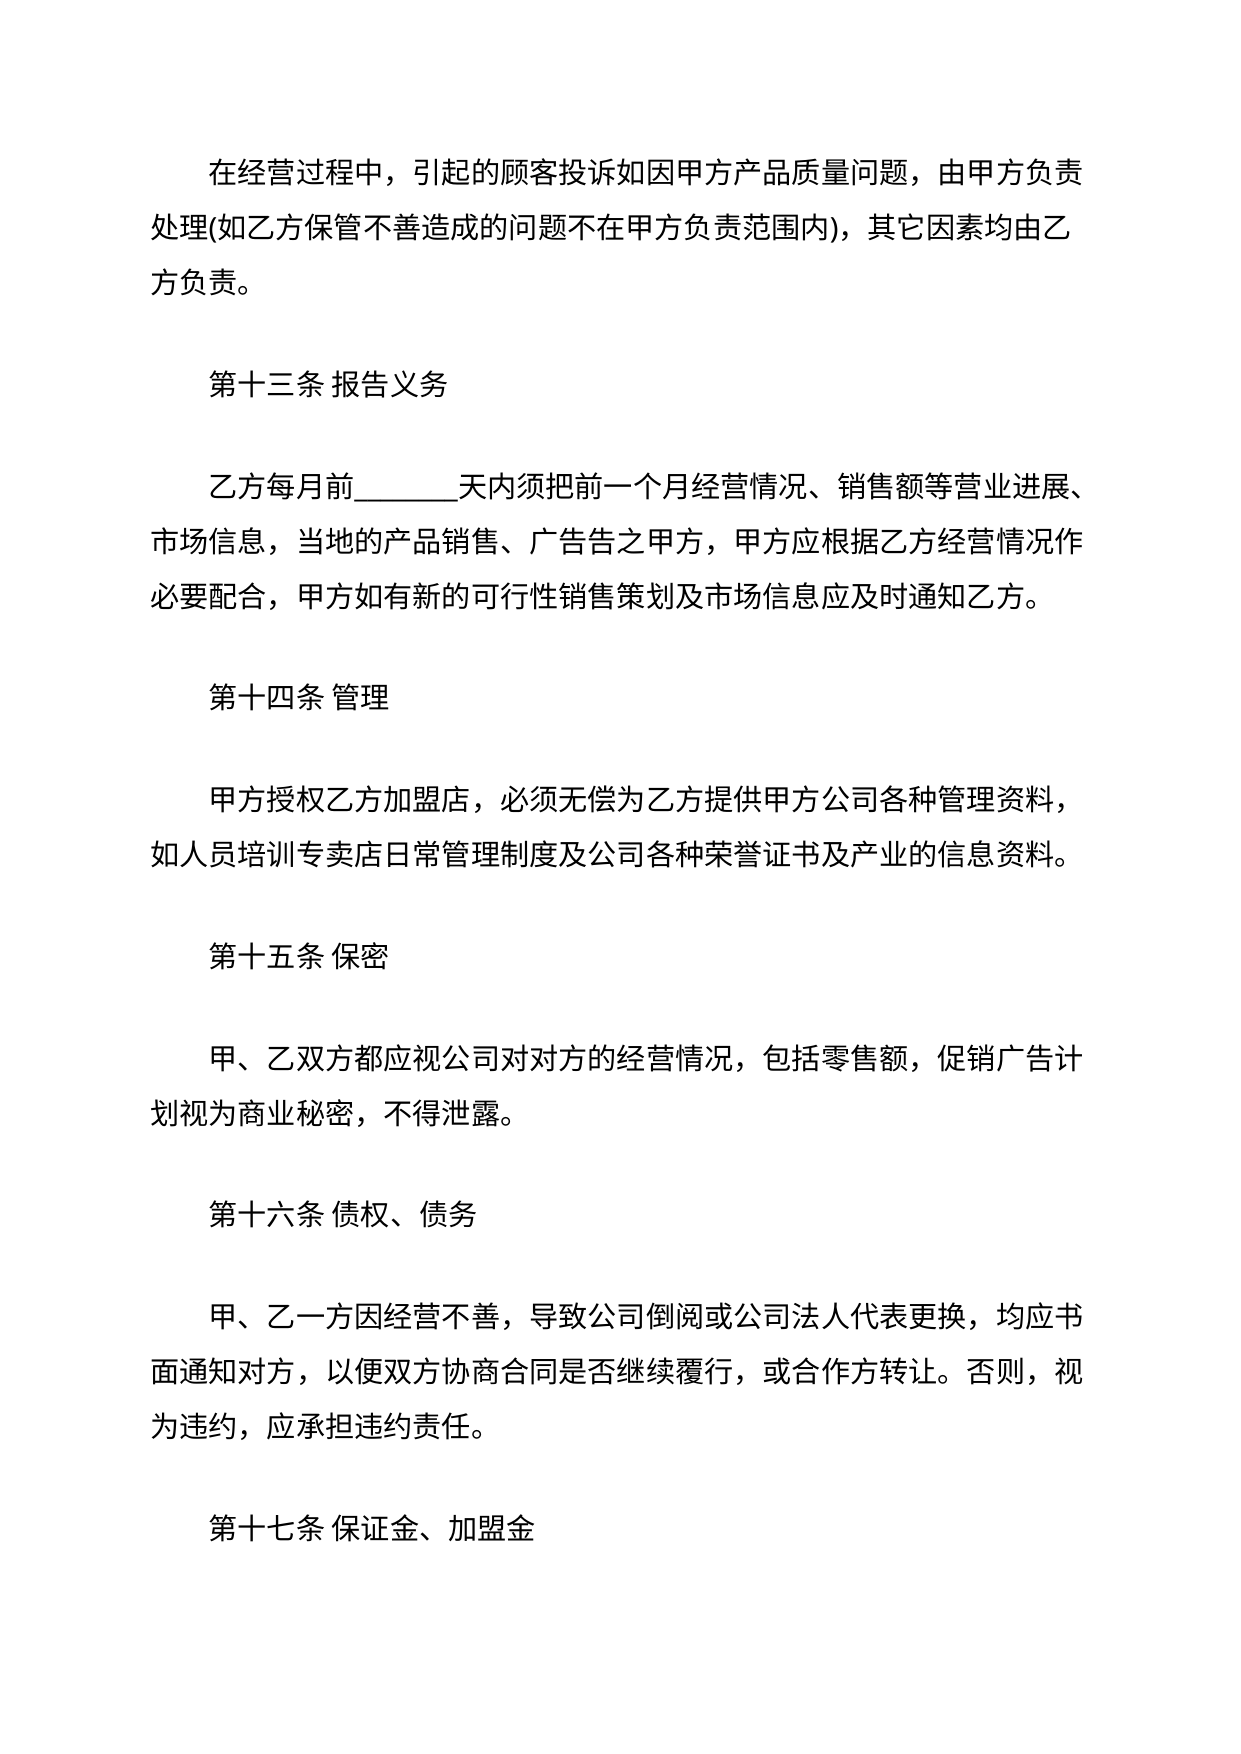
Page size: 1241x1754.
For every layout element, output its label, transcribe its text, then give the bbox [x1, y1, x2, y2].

text 甲方授权乙方加盟店，必须无偿为乙方提供甲方公司各种管理资料，如人员培训专卖店日常管理制度及公司各种荣誉证书及产业的信息资料。 [150, 777, 1090, 874]
text 第十三条 报告义务 [150, 362, 1090, 404]
text 在经营过程中，引起的顾客投诉如因甲方产品质量问题，由甲方负责处理(如乙方保管不善造成的问题不在甲方负责范围内)，其它因素均由乙方负责。 [150, 150, 1090, 302]
text 第十四条 管理 [150, 675, 1090, 717]
text 第十六条 债权、债务 [150, 1192, 1090, 1234]
text 第十七条 保证金、加盟金 [150, 1505, 1090, 1548]
text 甲、乙一方因经营不善，导致公司倒阅或公司法人代表更换，均应书面通知对方，以便双方协商合同是否继续覆行，或合作方转让。否则，视为违约，应承担违约责任。 [150, 1294, 1090, 1446]
text 甲、乙双方都应视公司对对方的经营情况，包括零售额，促销广告计划视为商业秘密，不得泄露。 [150, 1035, 1090, 1132]
text 第十五条 保密 [150, 933, 1090, 976]
text 乙方每月前________天内须把前一个月经营情况、销售额等营业进展、市场信息，当地的产品销售、广告告之甲方，甲方应根据乙方经营情况作必要配合，甲方如有新的可行性销售策划及市场信息应及时通知乙方。 [150, 463, 1090, 616]
